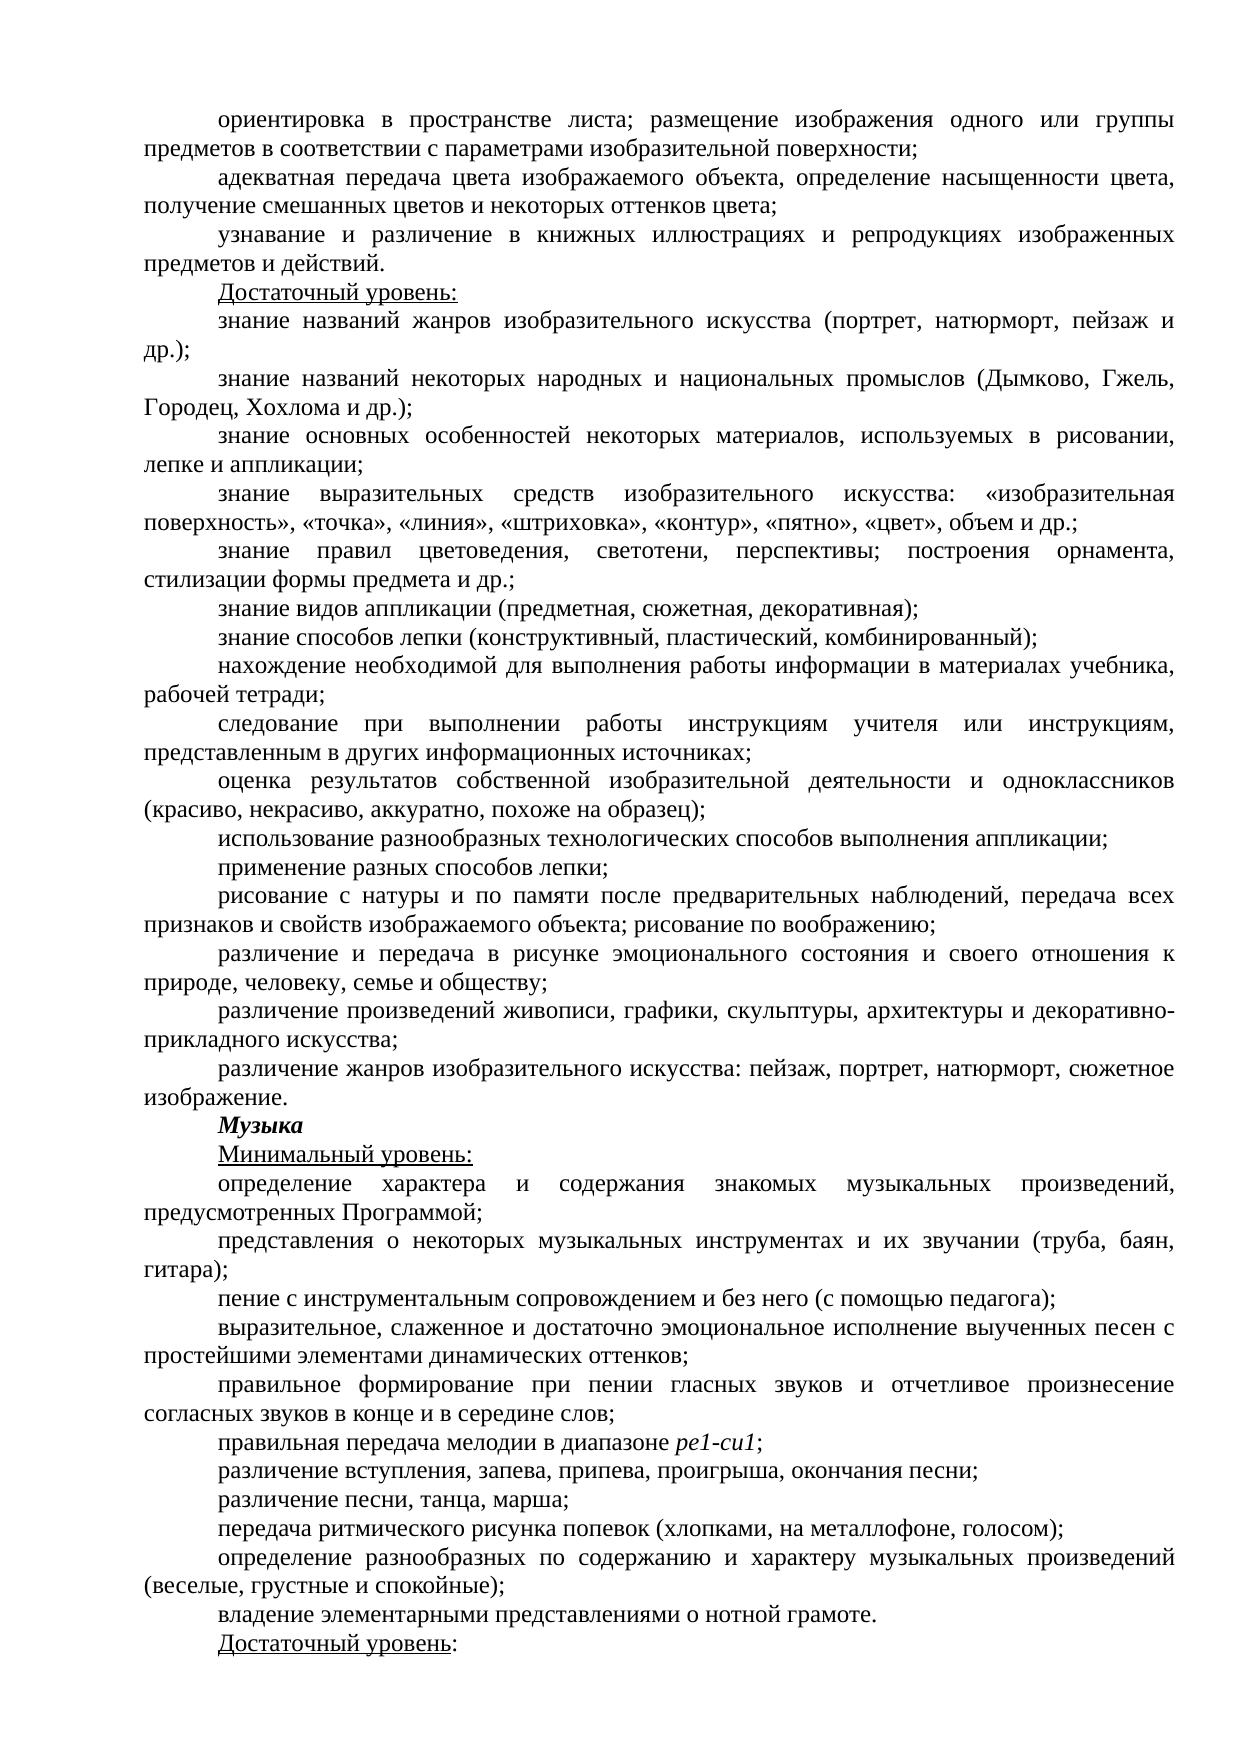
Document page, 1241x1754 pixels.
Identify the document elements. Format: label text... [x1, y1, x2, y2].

list передача ритмического рисунка попевок (хлопками, на металлофоне, голосом); [144, 1513, 1176, 1542]
text узнавание и различение в книжных иллюстрациях и репродукциях изображенных предметов и действий. [144, 219, 1176, 277]
list использование разнообразных технологических способов выполнения аппликации; [144, 823, 1176, 852]
list правильное формирование при пении гласных звуков и отчетливое произнесение согласных звуков в конце и в середине слов; [144, 1369, 1176, 1427]
text знание названий некоторых народных и национальных промыслов (Дымково, Гжель, Городец, Хохлома и др.); [144, 363, 1176, 420]
list правильная передача мелодии в диапазоне ре1-си1; [144, 1427, 1176, 1455]
list пение с инструментальным сопровождением и без него (с помощью педагога); [144, 1283, 1176, 1312]
text различение произведений живописи, графики, скульптуры, архитектуры и декоративно-прикладного искусства; [144, 995, 1176, 1053]
list определение характера и содержания знакомых музыкальных произведений, предусмотренных Программой; [144, 1168, 1176, 1225]
text Минимальный уровень: [144, 1139, 1176, 1168]
text нахождение необходимой для выполнения работы информации в материалах учебника, рабочей тетради; [144, 650, 1176, 708]
list Достаточный уровень: [144, 277, 1176, 305]
list выразительное, слаженное и достаточно эмоциональное исполнение выученных песен с простейшими элементами динамических оттенков; [144, 1312, 1176, 1369]
list владение элементарными представлениями о нотной грамоте. [144, 1599, 1176, 1628]
text рисование с натуры и по памяти после предварительных наблюдений, передача всех признаков и свойств изображаемого объекта; рисование по воображению; [144, 880, 1176, 938]
text знание видов аппликации (предметная, сюжетная, декоративная); [144, 593, 1176, 622]
text ориентировка в пространстве листа; размещение изображения одного или группы предметов в соответствии с параметрами изобразительной поверхности; [144, 104, 1176, 162]
list применение разных способов лепки; [144, 852, 1176, 880]
text Достаточный уровень: [144, 1628, 1176, 1657]
text адекватная передача цвета изображаемого объекта, определение насыщенности цвета, получение смешанных цветов и некоторых оттенков цвета; [144, 162, 1176, 219]
text оценка результатов собственной изобразительной деятельности и одноклассников (красиво, некрасиво, аккуратно, похоже на образец); [144, 765, 1176, 823]
text различение и передача в рисунке эмоционального состояния и своего отношения к природе, человеку, семье и обществу; [144, 938, 1176, 995]
text следование при выполнении работы инструкциям учителя или инструкциям, представленным в других информационных источниках; [144, 708, 1176, 765]
text знание названий жанров изобразительного искусства (портрет, натюрморт, пейзаж и др.); [144, 305, 1176, 363]
text знание основных особенностей некоторых материалов, используемых в рисовании, лепке и аппликации; [144, 420, 1176, 478]
list определение разнообразных по содержанию и характеру музыкальных произведений (веселые, грустные и спокойные); [144, 1542, 1176, 1599]
list различение вступления, запева, припева, проигрыша, окончания песни; [144, 1455, 1176, 1484]
text знание выразительных средств изобразительного искусства: «изобразительная поверхность», «точка», «линия», «штриховка», «контур», «пятно», «цвет», объем и др.; [144, 478, 1176, 535]
text Музыка [144, 1110, 1176, 1139]
text знание способов лепки (конструктивный, пластический, комбинированный); [144, 622, 1176, 650]
list представления о некоторых музыкальных инструментах и их звучании (труба, баян, гитара); [144, 1225, 1176, 1283]
list различение песни, танца, марша; [144, 1484, 1176, 1513]
text различение жанров изобразительного искусства: пейзаж, портрет, натюрморт, сюжетное изображение. [144, 1053, 1176, 1110]
text знание правил цветоведения, светотени, перспективы; построения орнамента, стилизации формы предмета и др.; [144, 535, 1176, 593]
